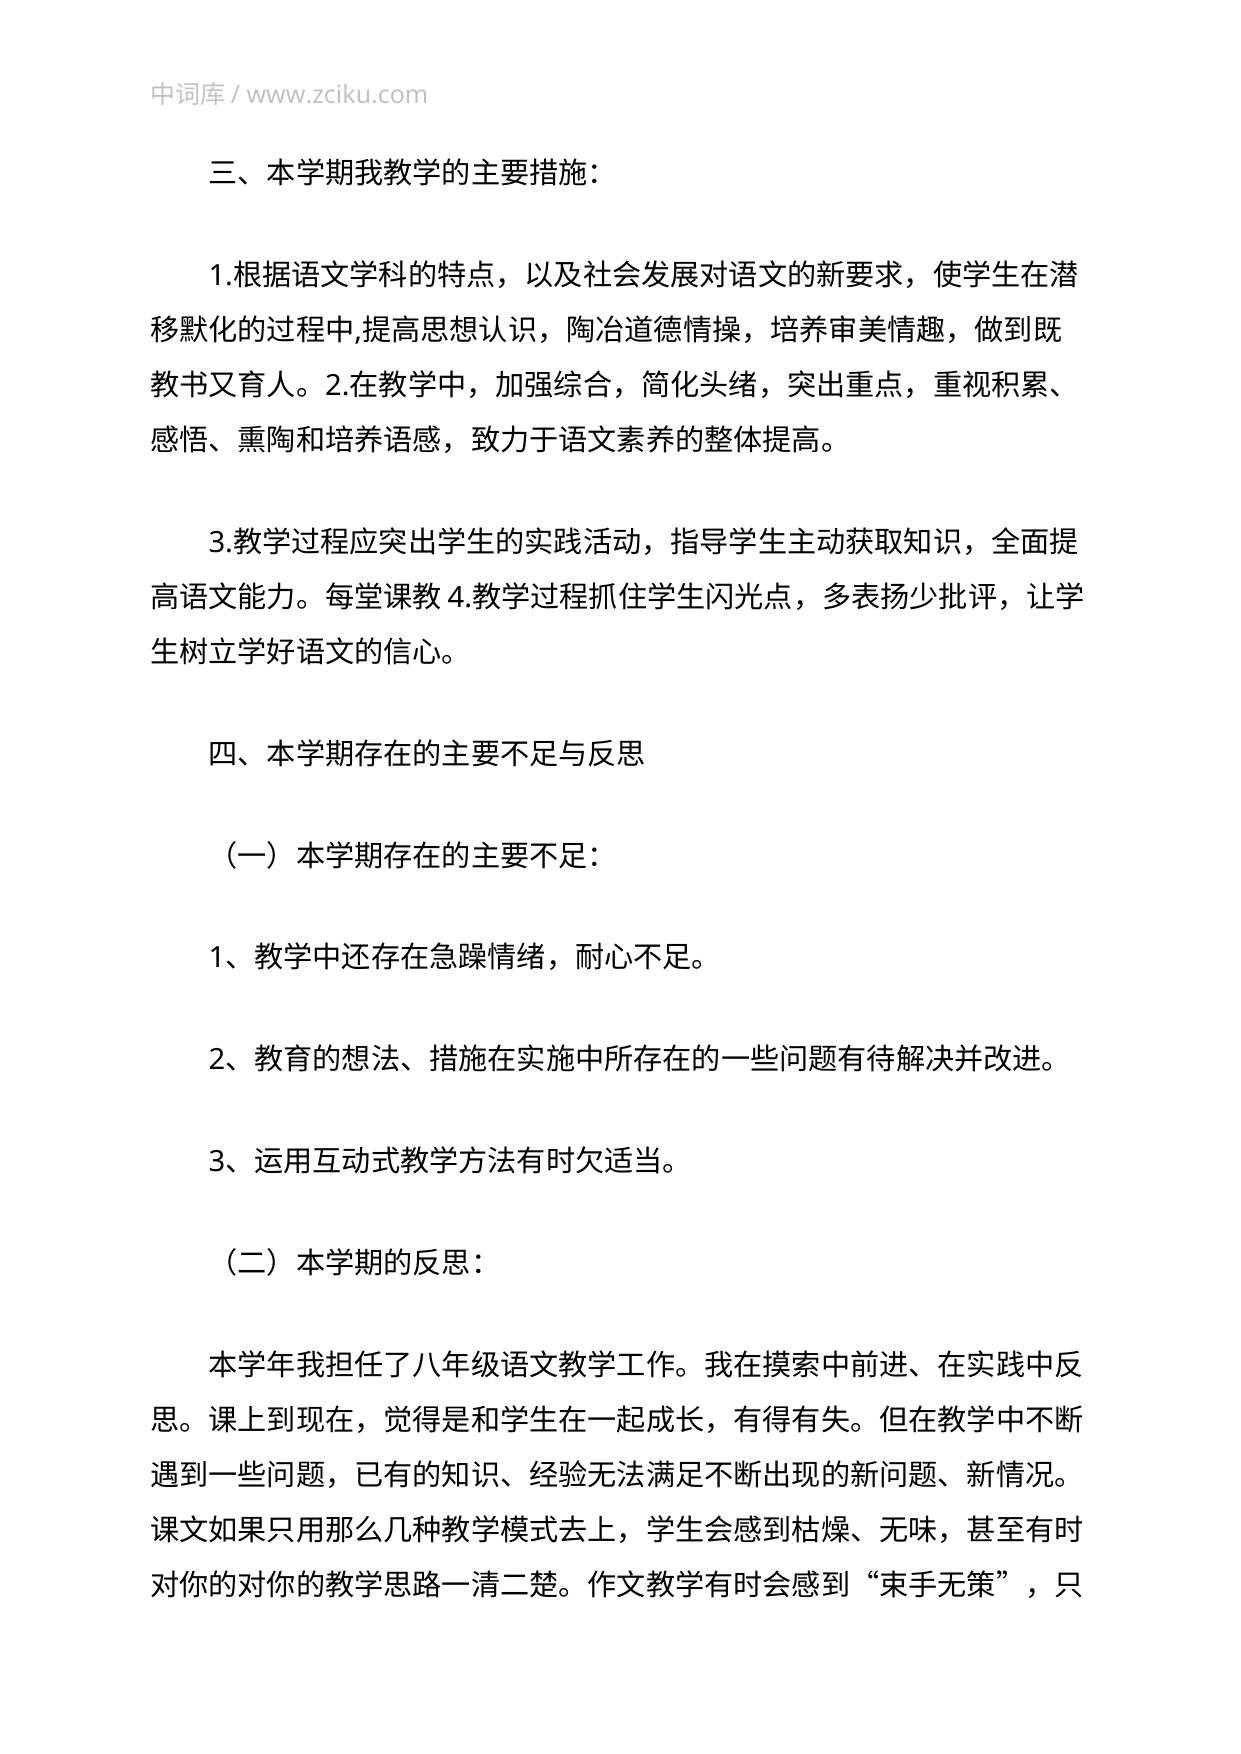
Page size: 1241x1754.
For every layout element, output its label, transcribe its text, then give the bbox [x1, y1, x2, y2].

text （二）本学期的反思： [150, 1240, 1090, 1282]
text 三、本学期我教学的主要措施： [150, 150, 1090, 192]
text 2、教育的想法、措施在实施中所存在的一些问题有待解决并改进。 [150, 1036, 1090, 1078]
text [150, 1342, 1090, 1603]
text 1、教学中还存在急躁情绪，耐心不足。 [150, 934, 1090, 976]
text 3.教学过程应突出学生的实践活动，指导学生主动获取知识，全面提高语文能力。每堂课教4.教学过程抓住学生闪光点，多表扬少批评，让学生树立学好语文的信心。 [150, 518, 1090, 671]
text 四、本学期存在的主要不足与反思 [150, 730, 1090, 773]
text 1.根据语文学科的特点，以及社会发展对语文的新要求，使学生在潜移默化的过程中,提高思想认识，陶冶道德情操，培养审美情趣，做到既教书又育人。2.在教学中，加强综合，简化头绪，突出重点，重视积累、感悟、熏陶和培养语感，致力于语文素养的整体提高。 [150, 252, 1090, 459]
text （一）本学期存在的主要不足： [150, 832, 1090, 874]
text 3、运用互动式教学方法有时欠适当。 [150, 1138, 1090, 1180]
